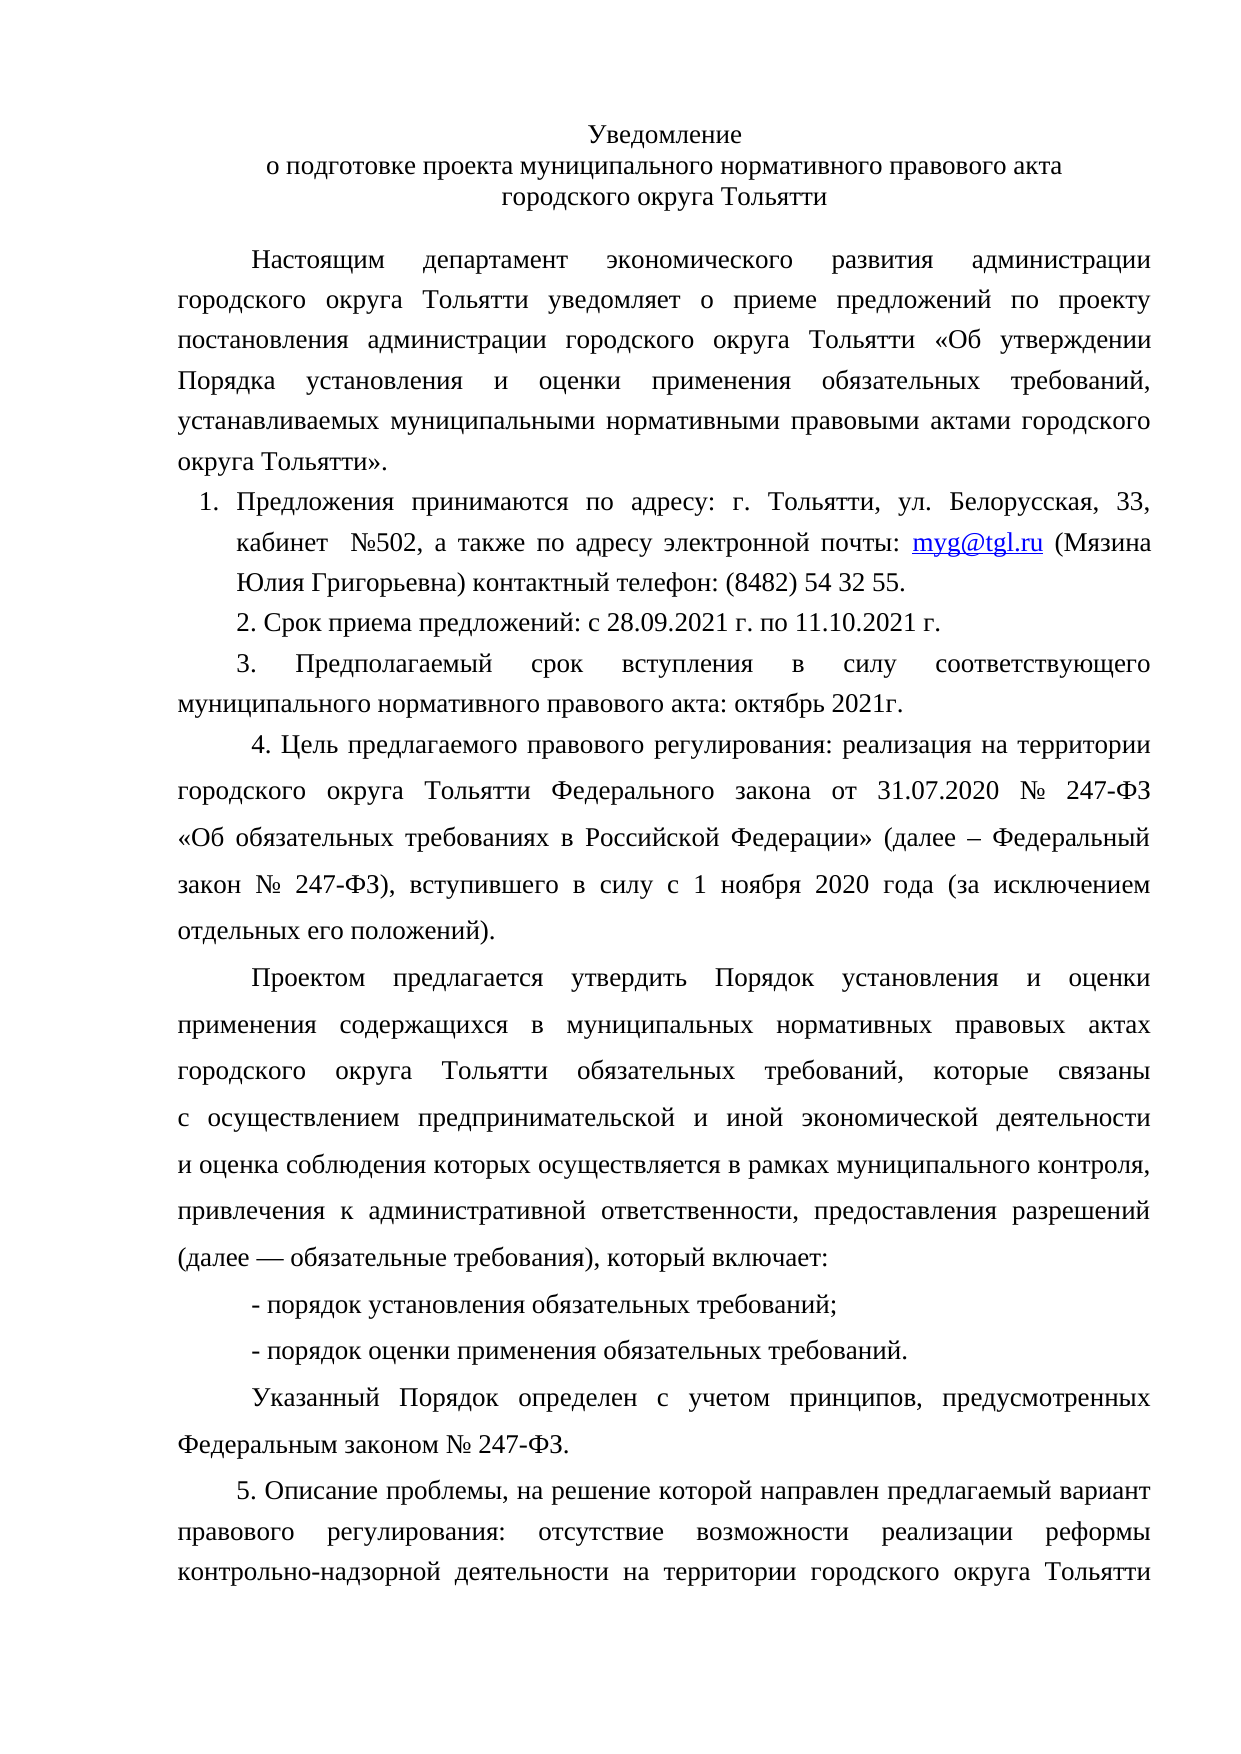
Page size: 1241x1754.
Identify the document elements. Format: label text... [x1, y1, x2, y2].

text Настоящим департамент экономического развития администрации городского округа Тольятти уведомляет о приеме предложений по проекту постановления администрации городского округа Тольятти «Об утверждении Порядка установления и оценки применения обязательных требований, устанавливаемых муниципальными нормативными правовыми актами городского округа Тольятти». [177, 243, 1152, 476]
text о подготовке проекта муниципального нормативного правового акта [177, 149, 1152, 180]
list Предложения принимаются по адресу: г. Тольятти, ул. Белорусская, 33, кабинет №502, а также по адресу электронной почты: myg@tgl.ru (Мязина Юлия Григорьевна) контактный телефон: (8482) 54 32 55. [199, 485, 1152, 597]
list 3. Предполагаемый срок вступления в силу соответствующего муниципального нормативного правового акта: октябрь 2021г. [177, 647, 1152, 718]
text Проектом предлагается утвердить Порядок установления и оценки применения содержащихся в муниципальных нормативных правовых актах городского округа Тольятти обязательных требований, которые связаны с осуществлением предпринимательской и иной экономической деятельности и оценка соблюдения которых осуществляется в рамках муниципального контроля, привлечения к административной ответственности, предоставления разрешений (далее — обязательные требования), который включает: [177, 961, 1152, 1272]
text - порядок оценки применения обязательных требований. [177, 1334, 1152, 1366]
text Уведомление [177, 118, 1152, 149]
text - порядок установления обязательных требований; [177, 1288, 1152, 1319]
text городского округа Тольятти [177, 180, 1152, 212]
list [177, 1474, 1152, 1586]
text 2. Срок приема предложений: с 28.09.2021 г. по 11.10.2021 г. [236, 606, 1152, 638]
text 4. Цель предлагаемого правового регулирования: реализация на территории городского округа Тольятти Федерального закона от 31.07.2020 № 247-ФЗ «Об обязательных требованиях в Российской Федерации» (далее – Федеральный закон № 247-ФЗ), вступившего в силу с 1 ноября 2020 года (за исключением отдельных его положений). [177, 728, 1152, 946]
text Указанный Порядок определен с учетом принципов, предусмотренных Федеральным законом № 247-ФЗ. [177, 1381, 1152, 1459]
